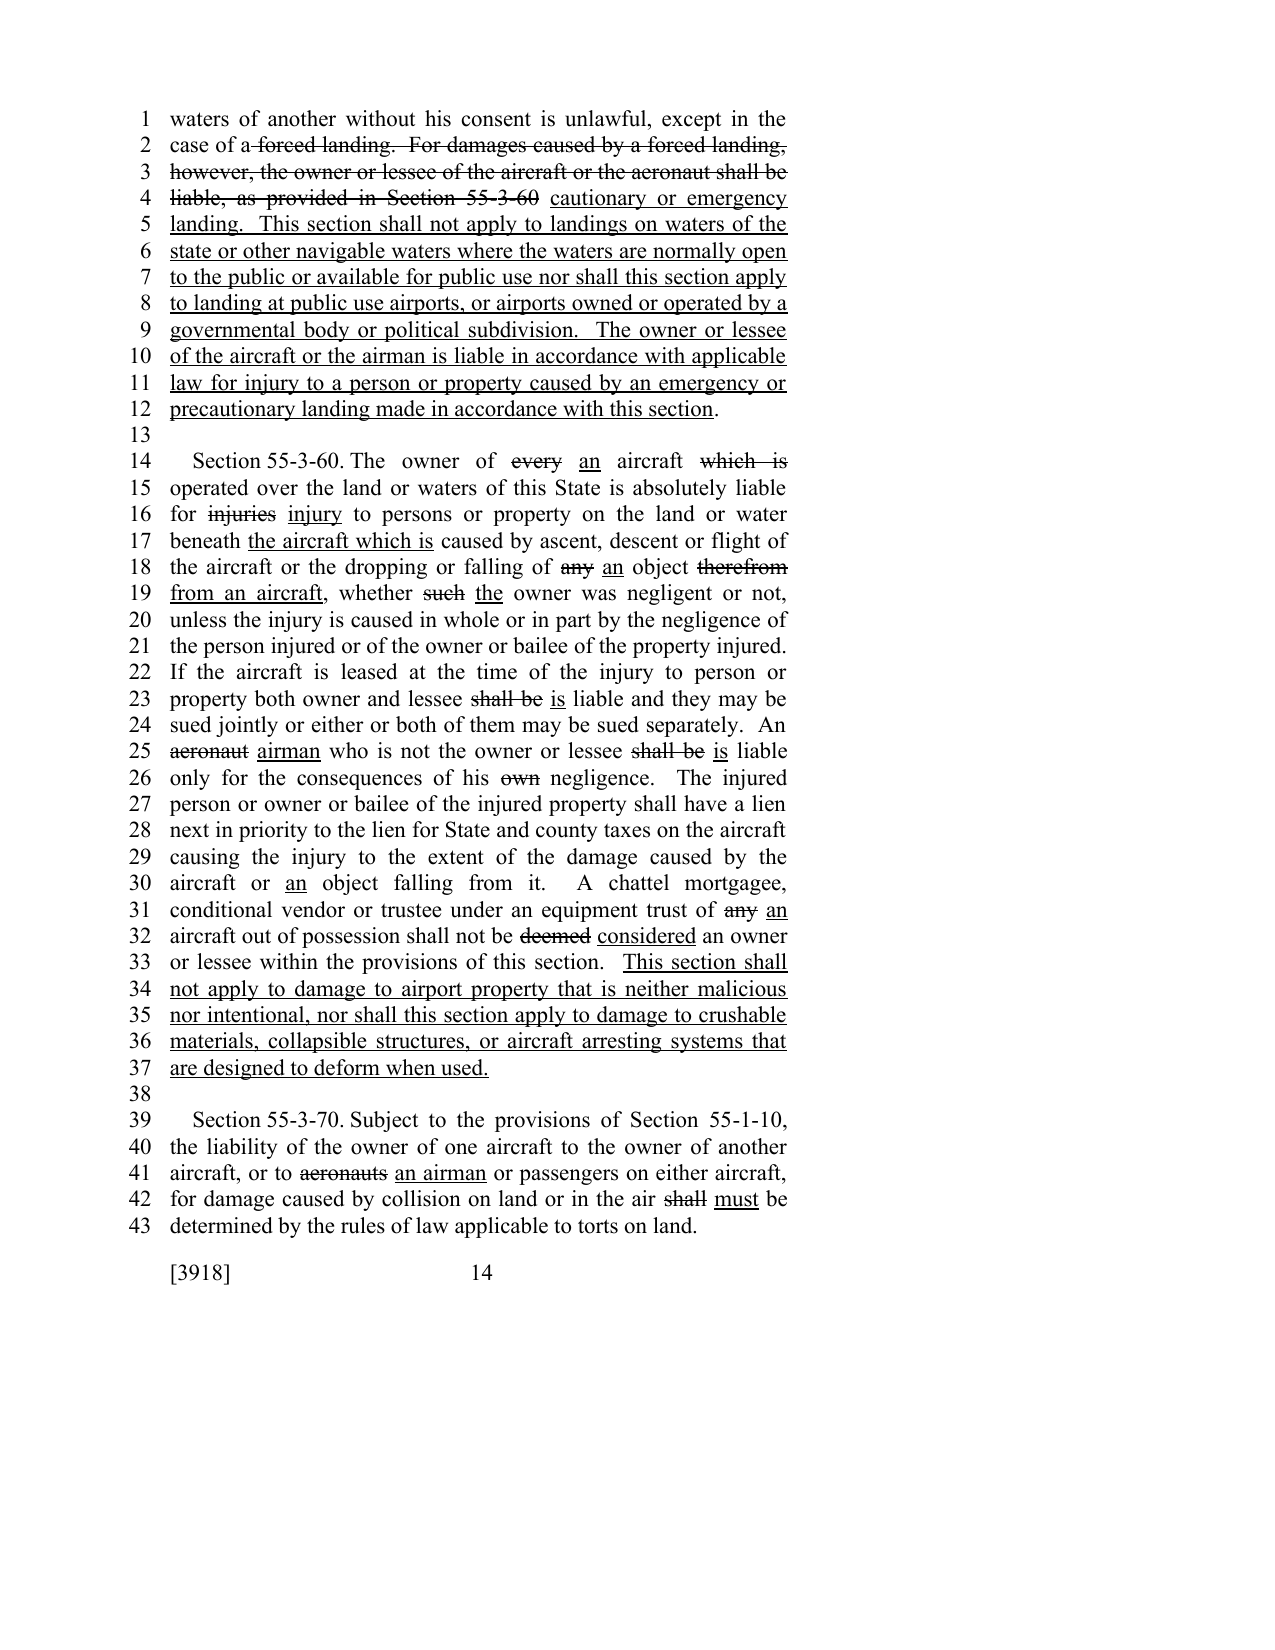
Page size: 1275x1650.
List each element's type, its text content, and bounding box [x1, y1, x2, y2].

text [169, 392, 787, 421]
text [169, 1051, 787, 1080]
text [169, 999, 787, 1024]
text Section 55-3-60. The owner of every an aircraft which is operated over the land or waters of this State is absolutely liable for injuries injury to persons or property on the land or water beneath the aircraft which is caused by ascent, descent or flight of the aircraft or the dropping or falling of any an object therefrom from an aircraft, whether such the owner was negligent or not, unless the injury is caused in whole or in part by the negligence of the person injured or of the owner or bailee of the property injured. If the aircraft is leased at the time of the injury to person or property both owner and lessee shall be is liable and they may be sued jointly or either or both of them may be sued separately. An aeronaut airman who is not the owner or lessee shall be is liable only for the consequences of his own negligence. The injured person or owner or bailee of the injured property shall have a lien next in priority to the lien for State and county taxes on the aircraft causing the injury to the extent of the damage caused by the aircraft or an object falling from it. A chattel mortgagee, conditional vendor or trustee under an equipment trust of any an aircraft out of possession shall not be deemed considered an owner or lessee within the provisions of this section. This section shall not apply to damage to airport property that is neither malicious nor intentional, nor shall this section apply to damage to crushable materials, collapsible structures, or aircraft arresting systems that are designed to deform when used. [169, 448, 787, 998]
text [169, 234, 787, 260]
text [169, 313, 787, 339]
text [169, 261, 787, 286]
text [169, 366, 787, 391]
text Section 55-3-70. Subject to the provisions of Section 55-1-10, the liability of the owner of one aircraft to the owner of another aircraft, or to aeronauts an airman or passengers on either aircraft, for damage caused by collision on land or in the air shall must be determined by the rules of law applicable to torts on land. [169, 1106, 787, 1238]
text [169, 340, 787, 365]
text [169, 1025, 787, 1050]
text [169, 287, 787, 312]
